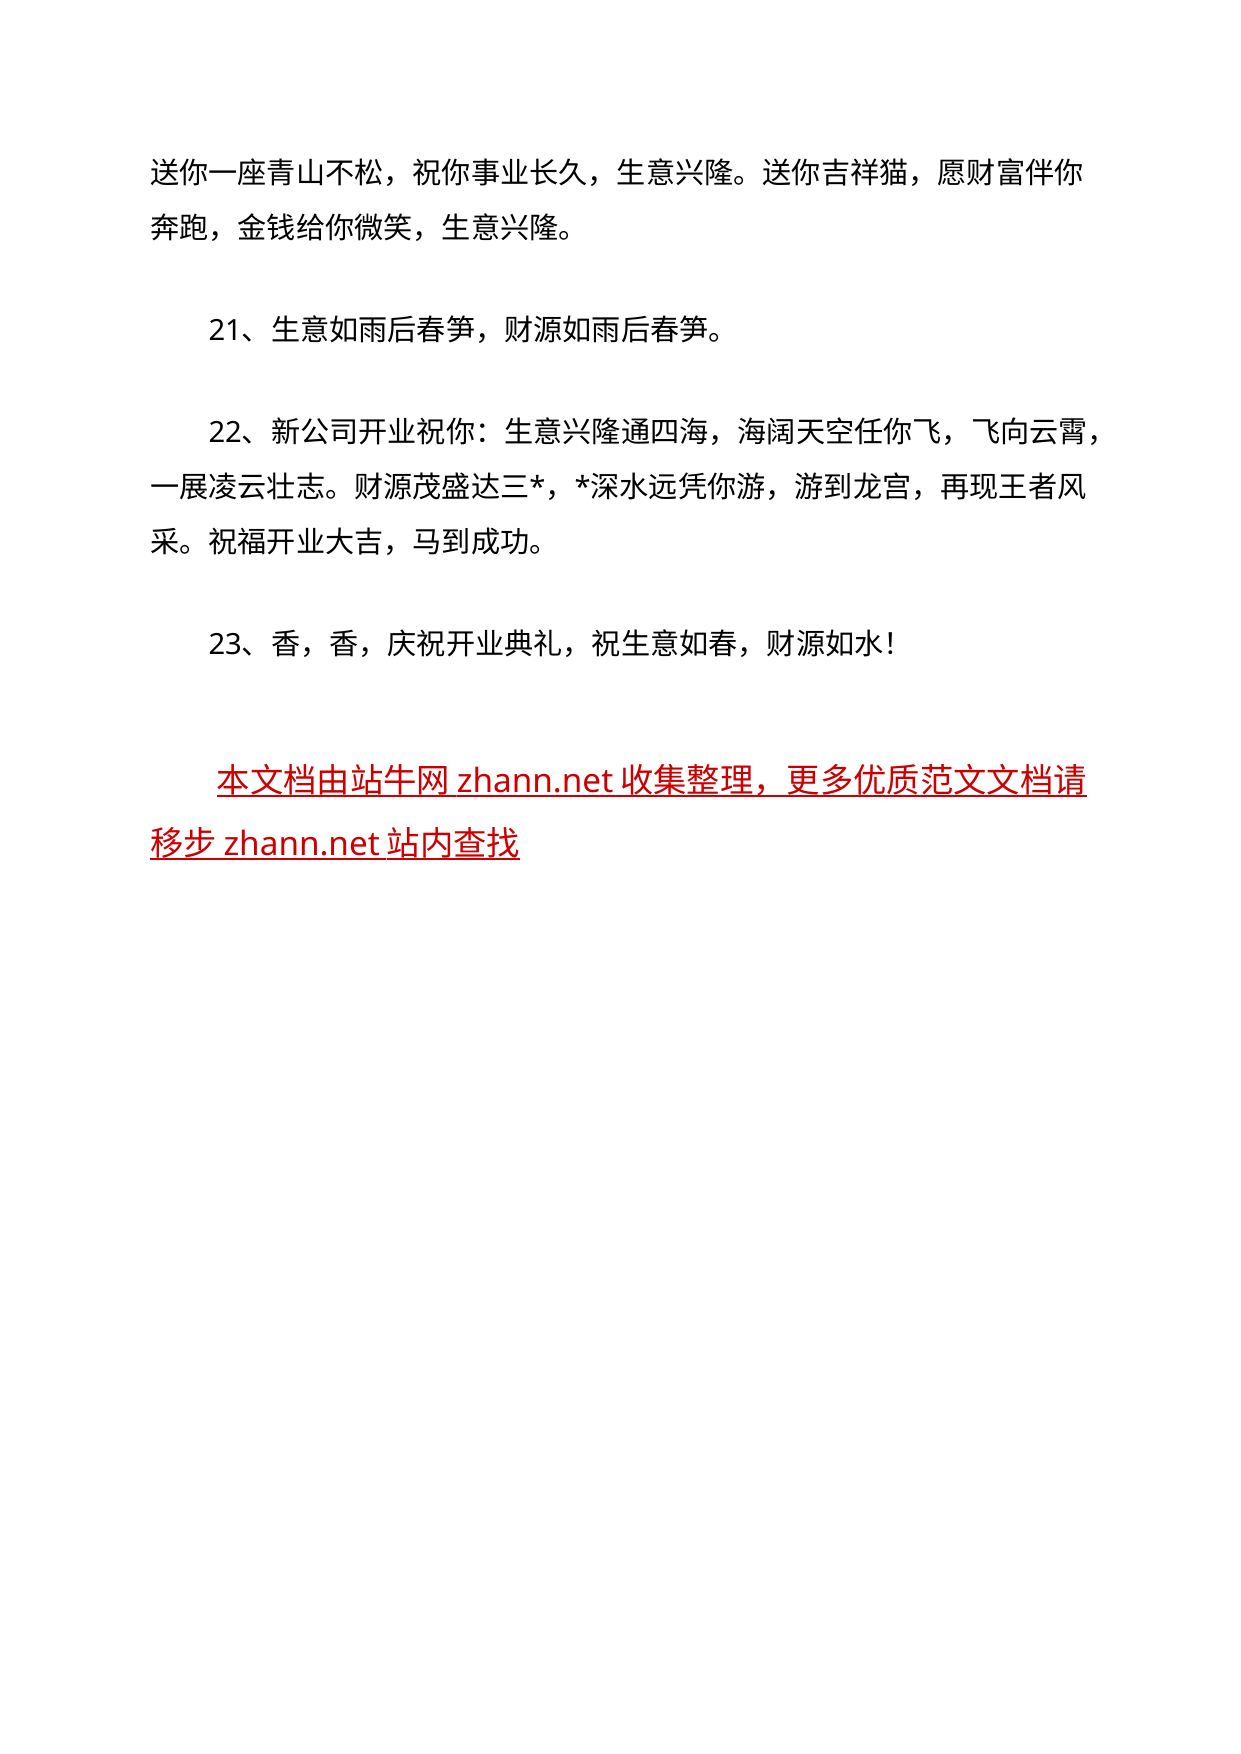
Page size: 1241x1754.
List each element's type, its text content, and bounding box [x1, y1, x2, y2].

text 23、香，香，庆祝开业典礼，祝生意如春，财源如水！ [150, 620, 1090, 663]
text 21、生意如雨后春笋，财源如雨后春笋。 [150, 307, 1090, 349]
text 22、新公司开业祝你：生意兴隆通四海，海阔天空任你飞，飞向云霄，一展凌云壮志。财源茂盛达三*，*深水远凭你游，游到龙宫，再现王者风采。祝福开业大吉，马到成功。 [150, 409, 1090, 561]
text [150, 150, 1090, 247]
text 本文档由站牛网zhann.net收集整理，更多优质范文文档请移步zhann.net站内查找 [150, 754, 1090, 865]
